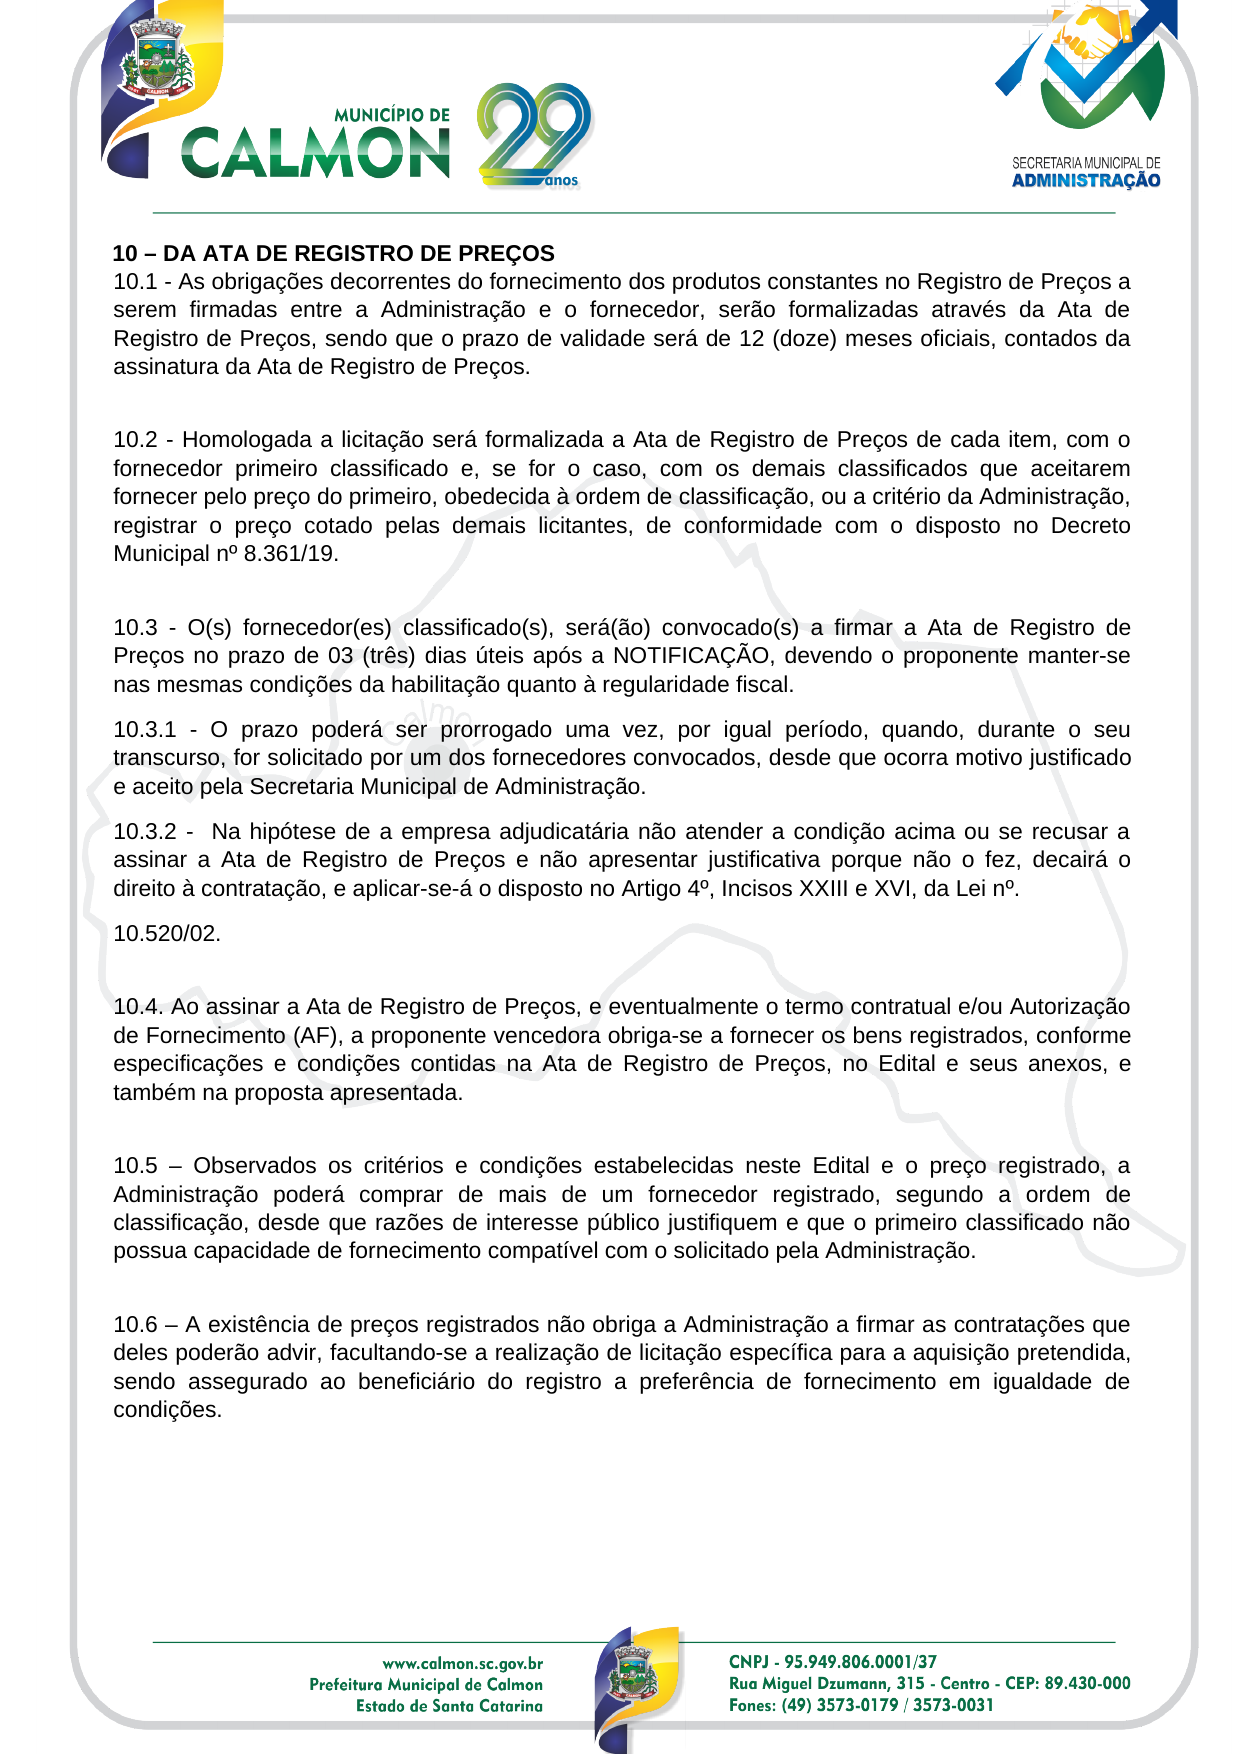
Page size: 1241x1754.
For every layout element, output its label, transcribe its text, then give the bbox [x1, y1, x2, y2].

picture [36, 0, 1232, 1754]
text 10.2 - Homologada a licitação será formalizada a Ata de Registro de Preços de cada item, com o fornecedor primeiro classificado e, se for o caso, com os demais classificados que aceitarem fornecer pelo preço do primeiro, obedecida à ordem de classificação, ou a critério da Administração, registrar o preço cotado pelas demais licitantes, de conformidade com o disposto no Decreto Municipal nº 8.361/19. [113, 426, 1132, 567]
text 10.1 - As obrigações decorrentes do fornecimento dos produtos constantes no Registro de Preços a serem firmadas entre a Administração e o fornecedor, serão formalizadas através da Ata de Registro de Preços, sendo que o prazo de validade será de 12 (doze) meses oficiais, contados da assinatura da Ata de Registro de Preços. [113, 268, 1132, 379]
text 10.4. Ao assinar a Ata de Registro de Preços, e eventualmente o termo contratual e/ou Autorização de Fornecimento (AF), a proponente vencedora obriga-se a fornecer os bens registrados, conforme especificações e condições contidas na Ata de Registro de Preços, no Edital e seus anexos, e também na proposta apresentada. [113, 993, 1132, 1105]
text 10.520/02. [113, 920, 1132, 946]
subtitle 10 – DA ATA DE REGISTRO DE PREÇOS [112, 240, 1132, 266]
text 10.3.2 - Na hipótese de a empresa adjudicatária não atender a condição acima ou se recusar a assinar a Ata de Registro de Preços e não apresentar justificativa porque não o fez, decairá o direito à contratação, e aplicar-se-á o disposto no Artigo 4º, Incisos XXIII e XVI, da Lei nº. [113, 818, 1132, 901]
text 10.3.1 - O prazo poderá ser prorrogado uma vez, por igual período, quando, durante o seu transcurso, for solicitado por um dos fornecedores convocados, desde que ocorra motivo justificado e aceito pela Secretaria Municipal de Administração. [113, 716, 1132, 799]
text 10.3 - O(s) fornecedor(es) classificado(s), será(ão) convocado(s) a firmar a Ata de Registro de Preços no prazo de 03 (três) dias úteis após a NOTIFICAÇÃO, devendo o proponente manter-se nas mesmas condições da habilitação quanto à regularidade fiscal. [113, 614, 1132, 697]
text 10.5 – Observados os critérios e condições estabelecidas neste Edital e o preço registrado, a Administração poderá comprar de mais de um fornecedor registrado, segundo a ordem de classificação, desde que razões de interesse público justifiquem e que o primeiro classificado não possua capacidade de fornecimento compatível com o solicitado pela Administração. [113, 1152, 1132, 1264]
text 10.6 – A existência de preços registrados não obriga a Administração a firmar as contratações que deles poderão advir, facultando-se a realização de licitação específica para a aquisição pretendida, sendo assegurado ao beneficiário do registro a preferência de fornecimento em igualdade de condições. [113, 1311, 1132, 1423]
